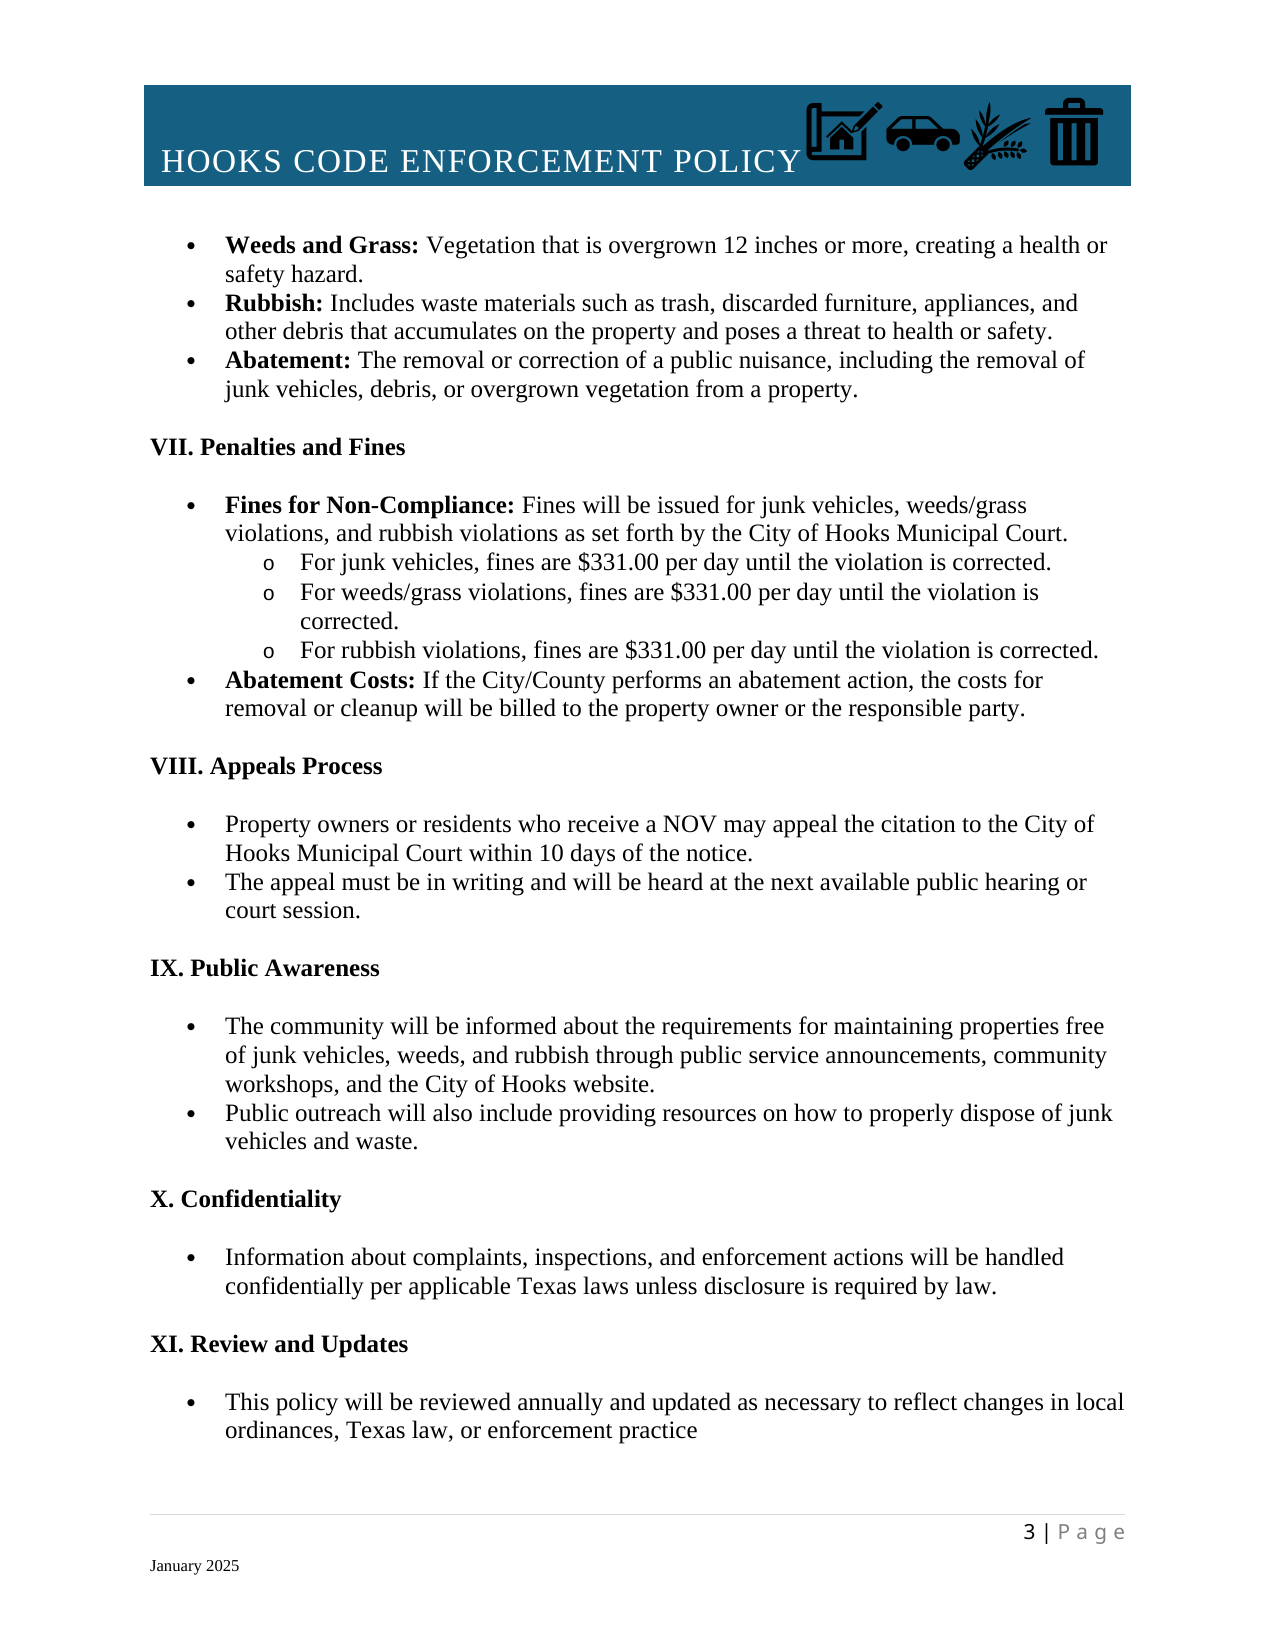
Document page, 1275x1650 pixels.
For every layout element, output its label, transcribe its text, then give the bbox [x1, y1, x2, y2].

text XI. Review and Updates [150, 1329, 1125, 1358]
list This policy will be reviewed annually and updated as necessary to reflect changes in local ordinances, Texas law, or enforcement practice [187, 1387, 1125, 1444]
picture [803, 92, 1115, 172]
list Abatement: The removal or correction of a public nuisance, including the removal of junk vehicles, debris, or overgrown vegetation from a property. [187, 345, 1125, 403]
list Weeds and Grass: Vegetation that is overgrown 12 inches or more, creating a health or safety hazard. [187, 230, 1125, 288]
list The community will be informed about the requirements for maintaining properties free of junk vehicles, weeds, and rubbish through public service announcements, community workshops, and the City of Hooks website. [187, 1011, 1125, 1098]
list For rubbish violations, fines are $331.00 per day until the violation is corrected. [262, 635, 1125, 665]
list Fines for Non-Compliance: Fines will be issued for junk vehicles, weeds/grass violations, and rubbish violations as set forth by the City of Hooks Municipal Court. [187, 490, 1125, 547]
text VII. Penalties and Fines [150, 432, 1125, 461]
list Rubbish: Includes waste materials such as trash, discarded furniture, appliances, and other debris that accumulates on the property and poses a threat to health or safety. [187, 288, 1125, 345]
list For junk vehicles, fines are $331.00 per day until the violation is corrected. [262, 547, 1125, 577]
text IX. Public Awareness [150, 953, 1125, 982]
list Property owners or residents who receive a NOV may appeal the citation to the City of Hooks Municipal Court within 10 days of the notice. [187, 809, 1125, 867]
text VIII. Appeals Process [150, 751, 1125, 780]
list Information about complaints, inspections, and enforcement actions will be handled confidentially per applicable Texas laws unless disclosure is required by law. [187, 1242, 1125, 1300]
list The appeal must be in writing and will be heard at the next available public hearing or court session. [187, 867, 1125, 924]
list For weeds/grass violations, fines are $331.00 per day until the violation is corrected. [262, 577, 1125, 635]
list Public outreach will also include providing resources on how to properly dispose of junk vehicles and waste. [187, 1098, 1125, 1155]
list Abatement Costs: If the City/County performs an abatement action, the costs for removal or cleanup will be billed to the property owner or the responsible party. [187, 665, 1125, 722]
text X. Confidentiality [150, 1184, 1125, 1213]
